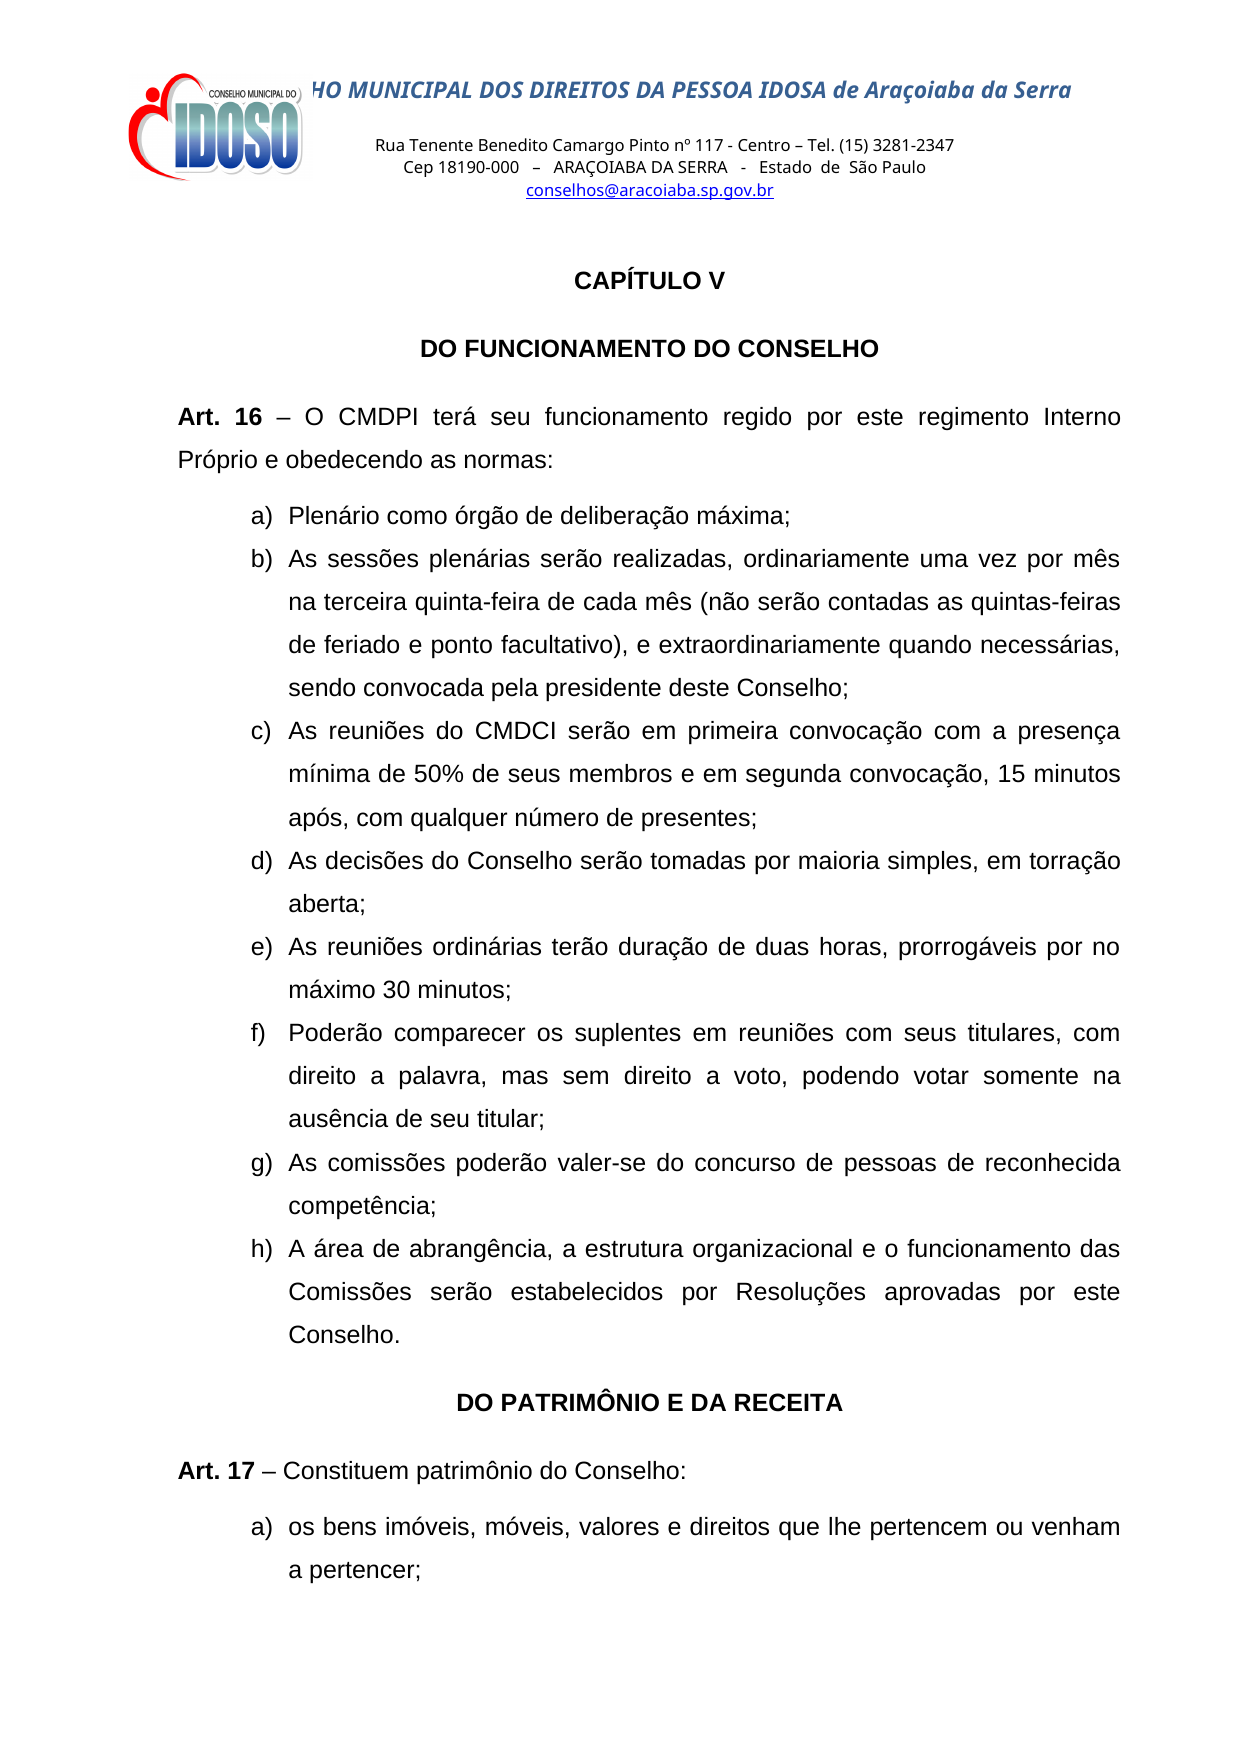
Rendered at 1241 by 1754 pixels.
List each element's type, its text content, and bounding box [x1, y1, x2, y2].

list os bens imóveis, móveis, valores e direitos que lhe pertencem ou venham a pertencer; [251, 1512, 1122, 1584]
subtitle DO FUNCIONAMENTO DO CONSELHO [177, 334, 1122, 363]
list Plenário como órgão de deliberação máxima; [251, 501, 1122, 529]
picture [128, 73, 274, 181]
list As reuniões ordinárias terão duração de duas horas, prorrogáveis por no máximo 30 minutos; [251, 932, 1122, 1004]
text Art. 17 – Constituem patrimônio do Conselho: [177, 1456, 1122, 1485]
text Art. 16 – O CMDPI terá seu funcionamento regido por este regimento Interno Próprio e obedecendo as normas: [177, 402, 1122, 474]
subtitle CAPÍTULO V [177, 266, 1122, 294]
list As comissões poderão valer-se do concurso de pessoas de reconhecida competência; [251, 1148, 1122, 1219]
list A área de abrangência, a estrutura organizacional e o funcionamento das Comissões serão estabelecidos por Resoluções aprovadas por este Conselho. [251, 1234, 1122, 1349]
list As reuniões do CMDCI serão em primeira convocação com a presença mínima de 50% de seus membros e em segunda convocação, 15 minutos após, com qualquer número de presentes; [251, 716, 1122, 831]
list As decisões do Conselho serão tomadas por maioria simples, em torração aberta; [251, 846, 1122, 918]
list As sessões plenárias serão realizadas, ordinariamente uma vez por mês na terceira quinta-feira de cada mês (não serão contadas as quintas-feiras de feriado e ponto facultativo), e extraordinariamente quando necessárias, sendo convocada pela presidente deste Conselho; [251, 544, 1122, 702]
list Poderão comparecer os suplentes em reuniões com seus titulares, com direito a palavra, mas sem direito a voto, podendo votar somente na ausência de seu titular; [251, 1018, 1122, 1133]
subtitle DO PATRIMÔNIO E DA RECEITA [177, 1388, 1122, 1417]
